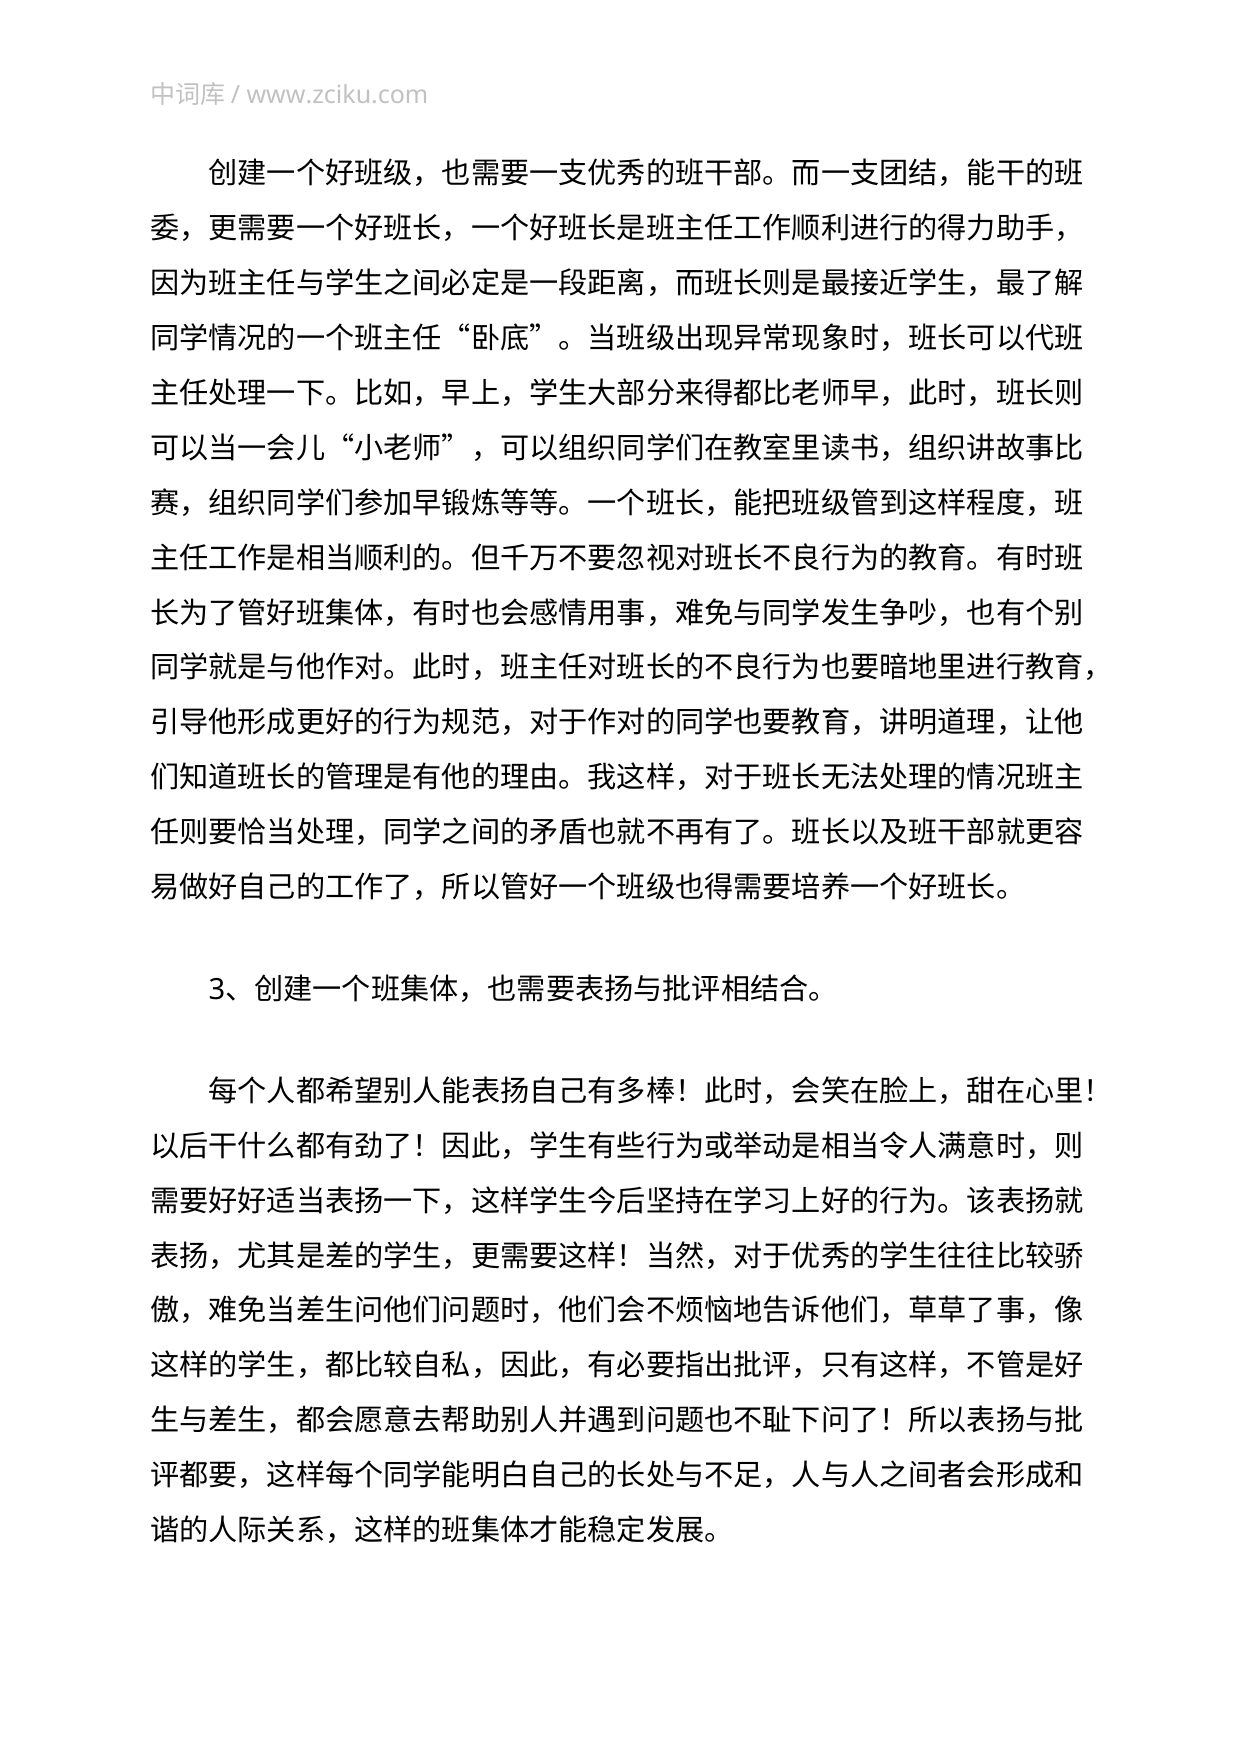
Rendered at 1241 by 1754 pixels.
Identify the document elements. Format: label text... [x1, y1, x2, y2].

text 创建一个好班级，也需要一支优秀的班干部。而一支团结，能干的班委，更需要一个好班长，一个好班长是班主任工作顺利进行的得力助手，因为班主任与学生之间必定是一段距离，而班长则是最接近学生，最了解同学情况的一个班主任“卧底”。当班级出现异常现象时，班长可以代班主任处理一下。比如，早上，学生大部分来得都比老师早，此时，班长则可以当一会儿“小老师”，可以组织同学们在教室里读书，组织讲故事比赛，组织同学们参加早锻炼等等。一个班长，能把班级管到这样程度，班主任工作是相当顺利的。但千万不要忽视对班长不良行为的教育。有时班长为了管好班集体，有时也会感情用事，难免与同学发生争吵，也有个别同学就是与他作对。此时，班主任对班长的不良行为也要暗地里进行教育，引导他形成更好的行为规范，对于作对的同学也要教育，讲明道理，让他们知道班长的管理是有他的理由。我这样，对于班长无法处理的情况班主任则要恰当处理，同学之间的矛盾也就不再有了。班长以及班干部就更容易做好自己的工作了，所以管好一个班级也得需要培养一个好班长。 [150, 150, 1090, 906]
text 3、创建一个班集体，也需要表扬与批评相结合。 [150, 965, 1090, 1008]
text 每个人都希望别人能表扬自己有多棒！此时，会笑在脸上，甜在心里！以后干什么都有劲了！因此，学生有些行为或举动是相当令人满意时，则需要好好适当表扬一下，这样学生今后坚持在学习上好的行为。该表扬就表扬，尤其是差的学生，更需要这样！当然，对于优秀的学生往往比较骄傲，难免当差生问他们问题时，他们会不烦恼地告诉他们，草草了事，像这样的学生，都比较自私，因此，有必要指出批评，只有这样，不管是好生与差生，都会愿意去帮助别人并遇到问题也不耻下问了！所以表扬与批评都要，这样每个同学能明白自己的长处与不足，人与人之间者会形成和谐的人际关系，这样的班集体才能稳定发展。 [150, 1067, 1090, 1549]
